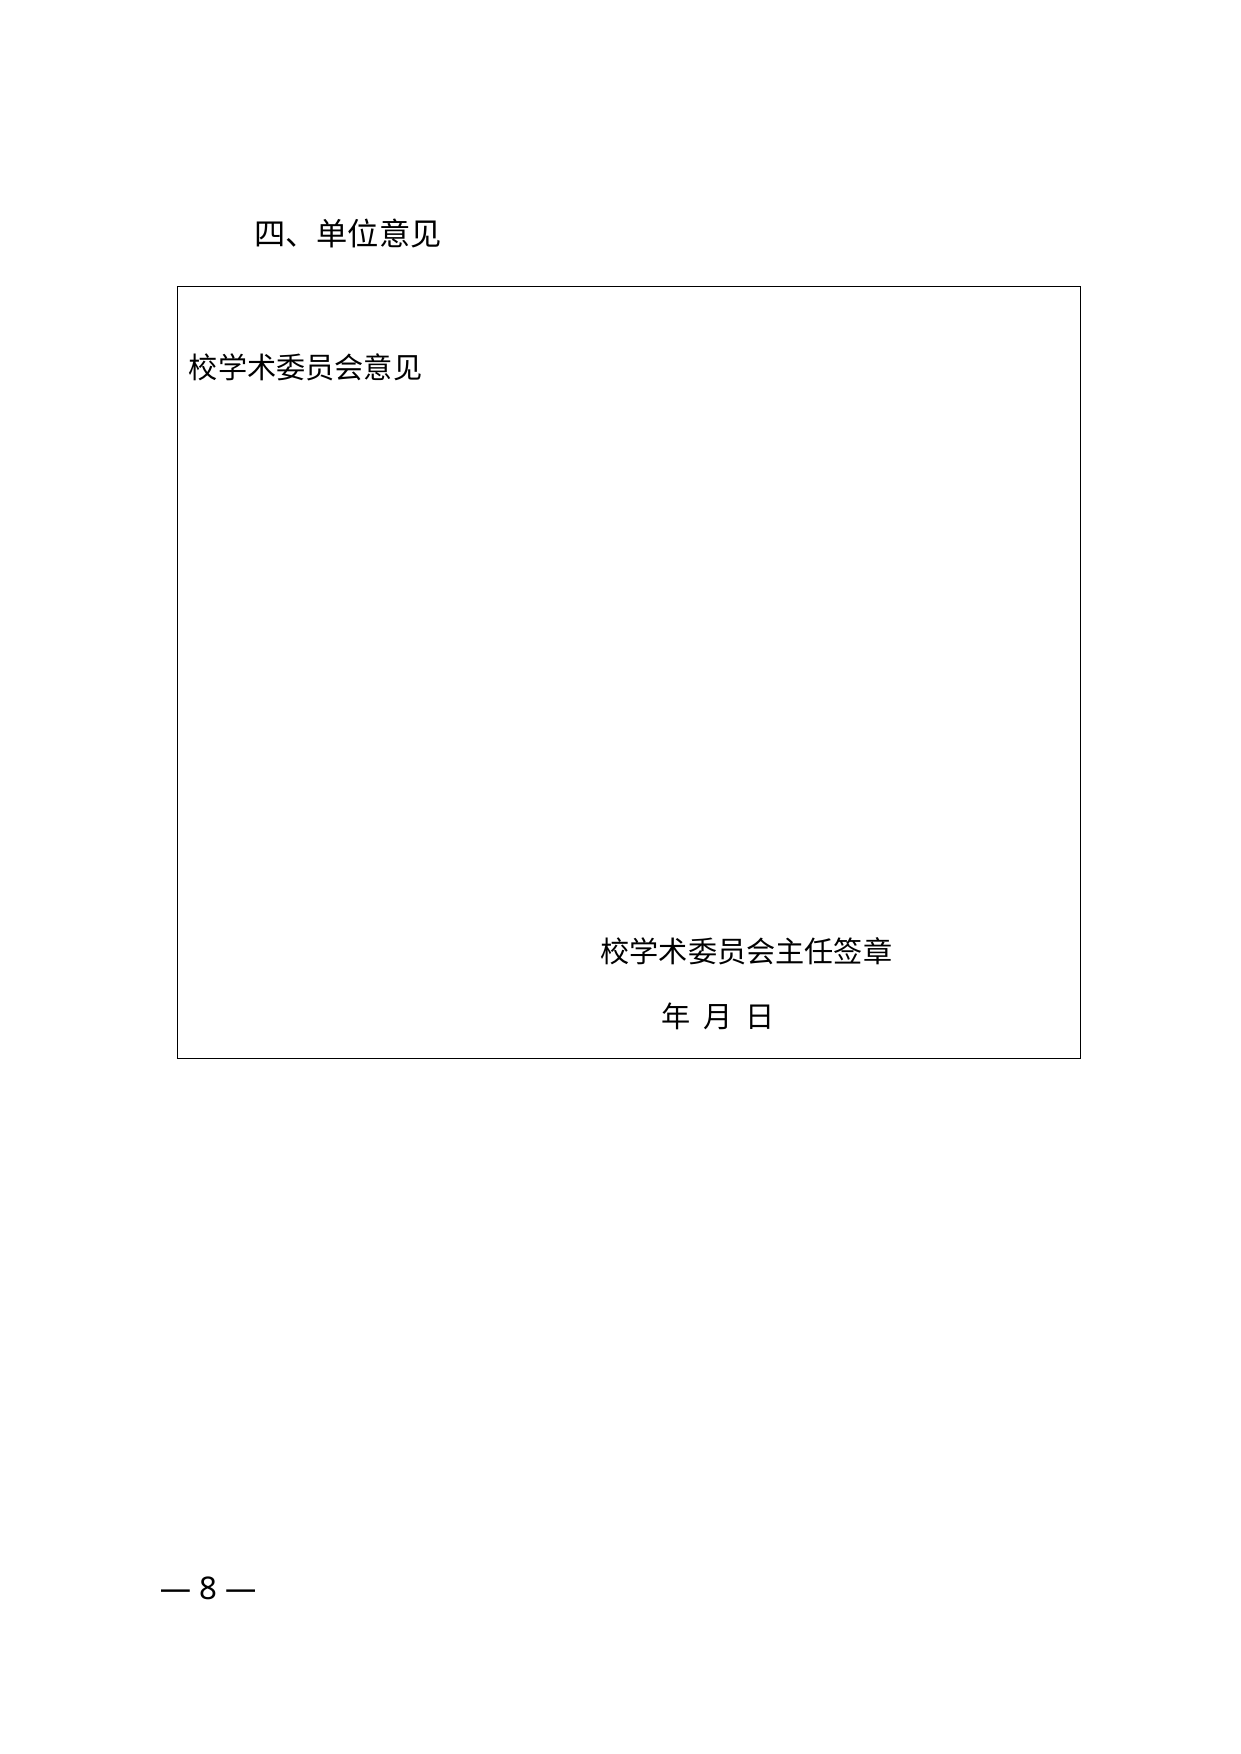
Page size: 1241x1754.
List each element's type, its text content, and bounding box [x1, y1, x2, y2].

table_header 校学术委员会意见 校学术委员会主任签章 年 月 日 [178, 287, 1080, 1058]
text 四、单位意见 [160, 201, 1098, 262]
